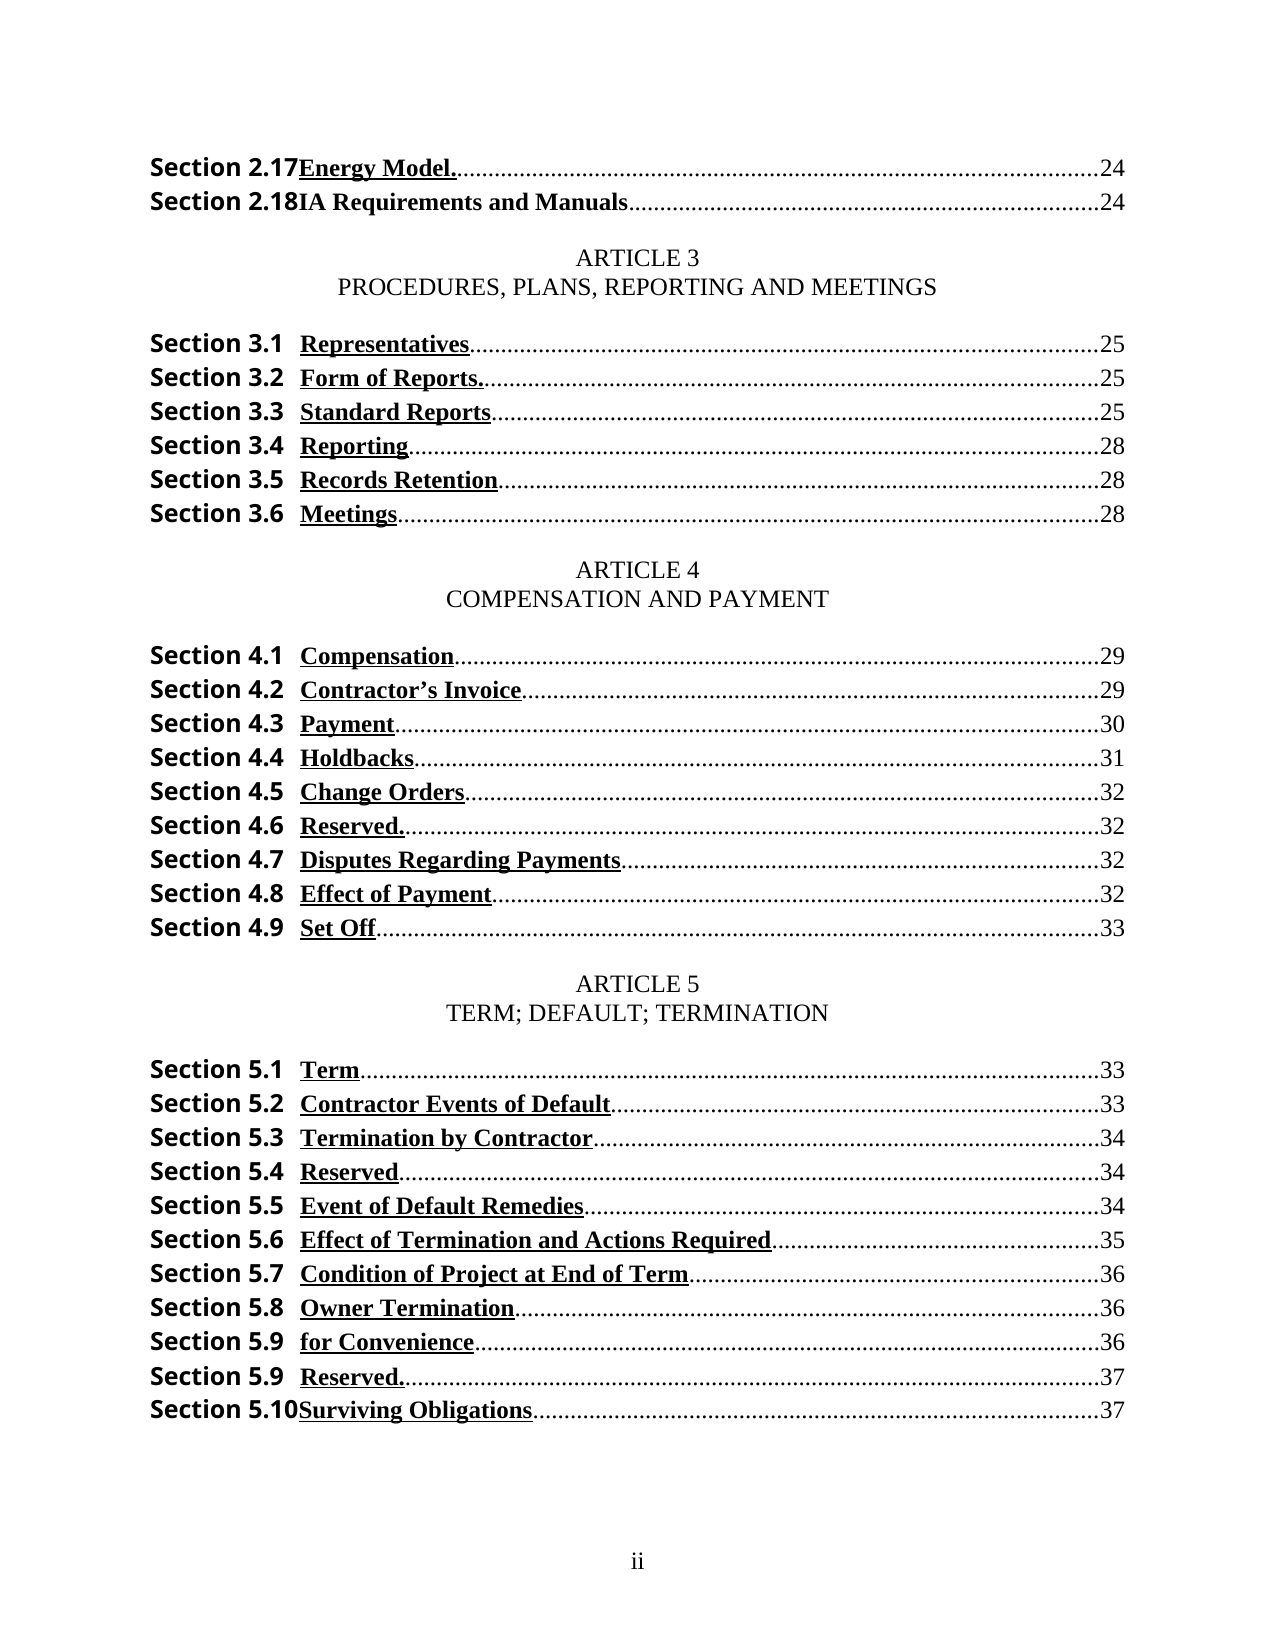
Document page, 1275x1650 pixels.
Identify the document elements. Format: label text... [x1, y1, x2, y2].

text Section 5.2 Contractor Events of Default 33 [150, 1086, 1125, 1120]
text Section 2.17Energy Model. 24 [150, 150, 1125, 184]
text Section 4.9 Set Off 33 [150, 910, 1125, 944]
text Section 5.5 Event of Default Remedies 34 [150, 1188, 1125, 1222]
text Section 4.1 Compensation 29 [150, 637, 1125, 672]
text Section 5.7 Condition of Project at End of Term 36 [150, 1256, 1125, 1290]
text Section 4.8 Effect of Payment 32 [150, 876, 1125, 910]
text Section 5.8 Owner Termination 36 [150, 1290, 1125, 1324]
text Section 3.4 Reporting 28 [150, 428, 1125, 462]
text Section 5.4 Reserved 34 [150, 1154, 1125, 1188]
text Section 3.6 Meetings 28 [150, 496, 1125, 530]
text Section 3.3 Standard Reports 25 [150, 394, 1125, 428]
text Section 2.18IA Requirements and Manuals. 24 [150, 184, 1125, 218]
text Section 3.5 Records Retention 28 [150, 462, 1125, 496]
text Section 4.4 Holdbacks 31 [150, 740, 1125, 774]
text Section 5.1 Term 33 [150, 1052, 1125, 1086]
text Section 4.5 Change Orders 32 [150, 774, 1125, 808]
text ARTICLE 5 TERM; DEFAULT; TERMINATION [150, 969, 1125, 1027]
text Section 4.7 Disputes Regarding Payments 32 [150, 842, 1125, 876]
text Section 3.2 Form of Reports. 25 [150, 360, 1125, 394]
text ARTICLE 3 PROCEDURES, PLANS, REPORTING AND MEETINGS [150, 243, 1125, 301]
text Section 5.10Surviving Obligations 37 [150, 1392, 1125, 1426]
text Section 5.9 Reserved. 37 [150, 1358, 1125, 1392]
text Section 3.1 Representatives 25 [150, 326, 1125, 360]
text Section 5.9 for Convenience. 36 [150, 1324, 1125, 1358]
text Section 5.3 Termination by Contractor 34 [150, 1120, 1125, 1154]
text Section 4.6 Reserved. 32 [150, 808, 1125, 842]
text Section 4.2 Contractor’s Invoice 29 [150, 672, 1125, 706]
text Section 4.3 Payment 30 [150, 706, 1125, 740]
text Section 5.6 Effect of Termination and Actions Required 35 [150, 1222, 1125, 1256]
text ARTICLE 4 COMPENSATION AND PAYMENT [150, 555, 1125, 612]
